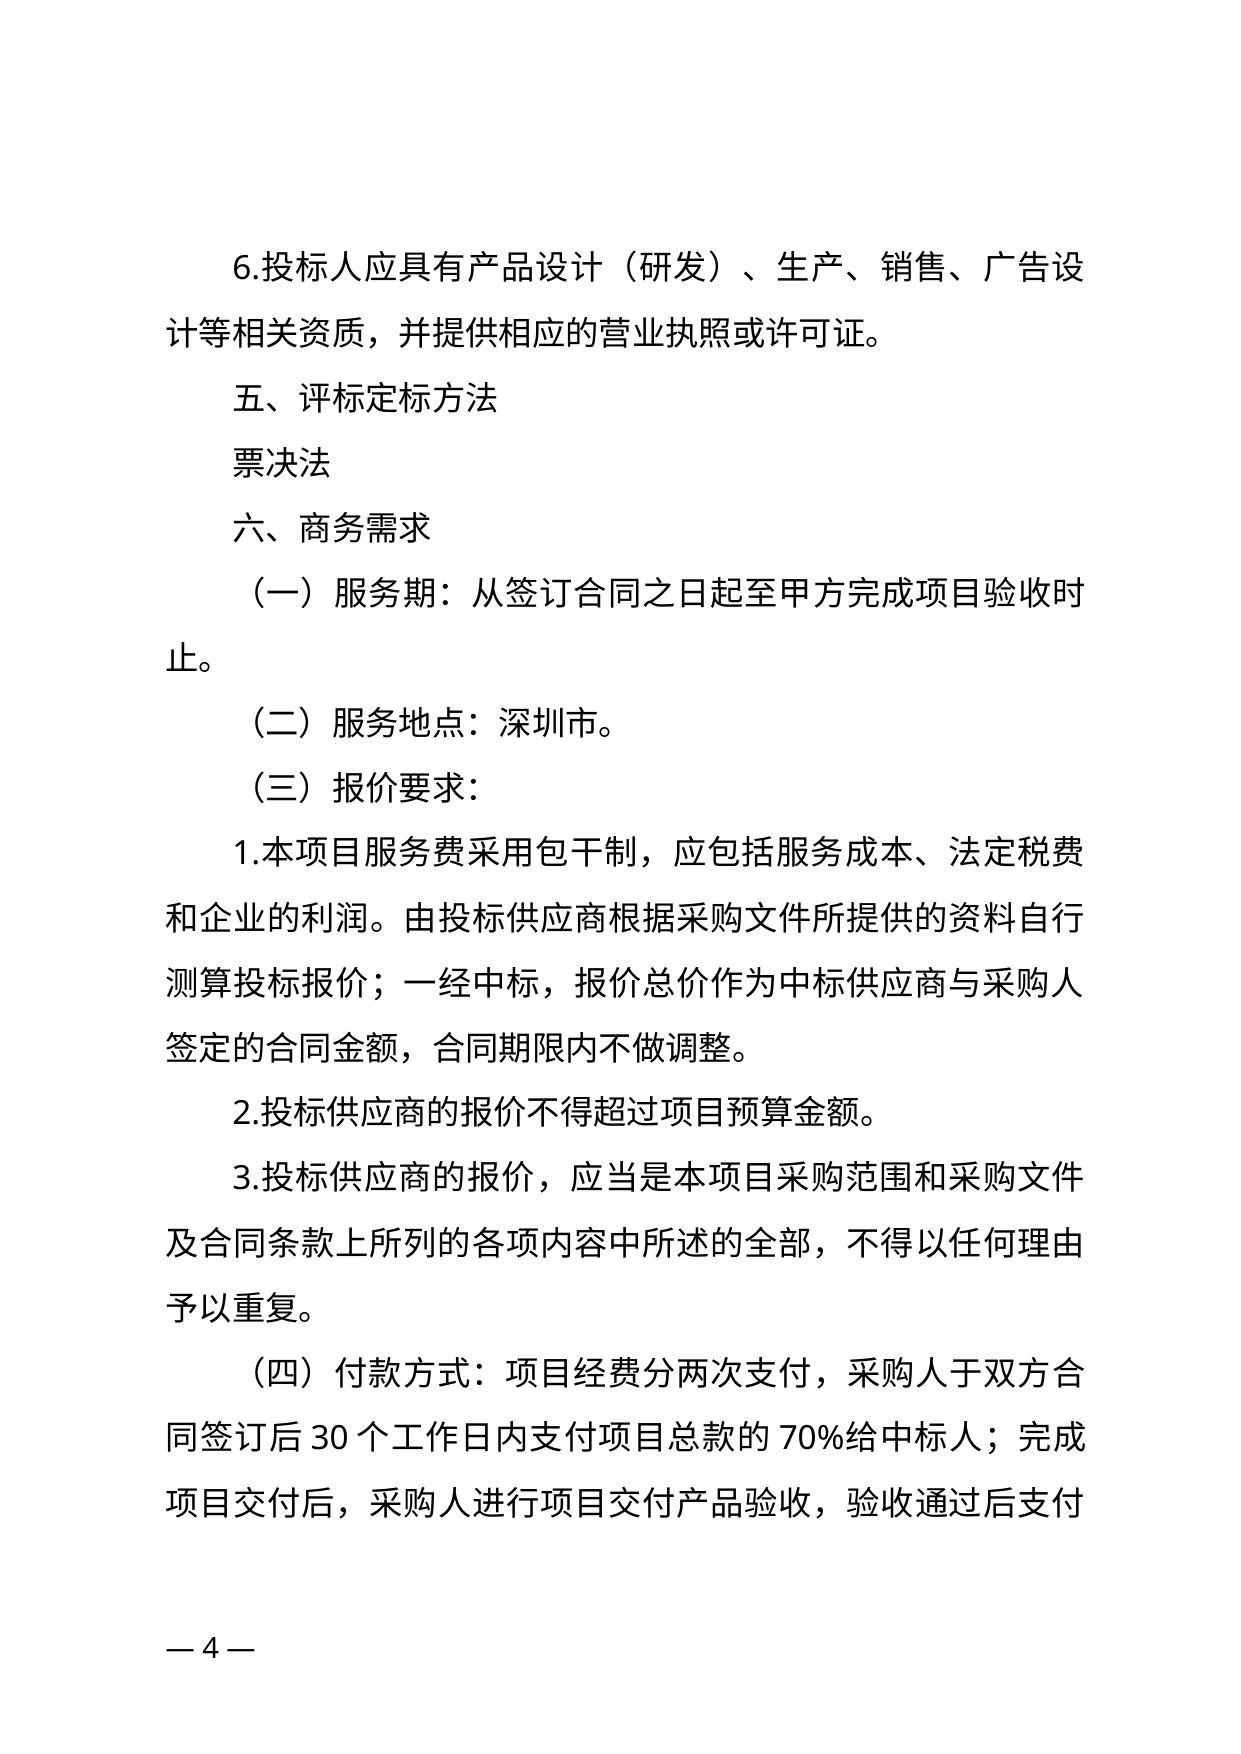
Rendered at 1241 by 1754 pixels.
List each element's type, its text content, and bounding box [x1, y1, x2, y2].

text 1.本项目服务费采用包干制，应包括服务成本、法定税费和企业的利润。由投标供应商根据采购文件所提供的资料自行测算投标报价；一经中标，报价总价作为中标供应商与采购人签定的合同金额，合同期限内不做调整。 [165, 818, 1087, 1078]
text 票决法 [165, 428, 1087, 493]
text （二）服务地点：深圳市。 [165, 688, 1087, 753]
text 五、评标定标方法 [165, 363, 1087, 428]
text 6.投标人应具有产品设计（研发）、生产、销售、广告设计等相关资质，并提供相应的营业执照或许可证。 [165, 233, 1087, 363]
text （三）报价要求： [165, 753, 1087, 818]
text 2.投标供应商的报价不得超过项目预算金额。 [165, 1078, 1087, 1143]
text （一）服务期：从签订合同之日起至甲方完成项目验收时止。 [165, 558, 1087, 688]
text 3.投标供应商的报价，应当是本项目采购范围和采购文件及合同条款上所列的各项内容中所述的全部，不得以任何理由予以重复。 [165, 1143, 1087, 1338]
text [165, 1338, 1087, 1533]
text 六、商务需求 [165, 493, 1087, 558]
